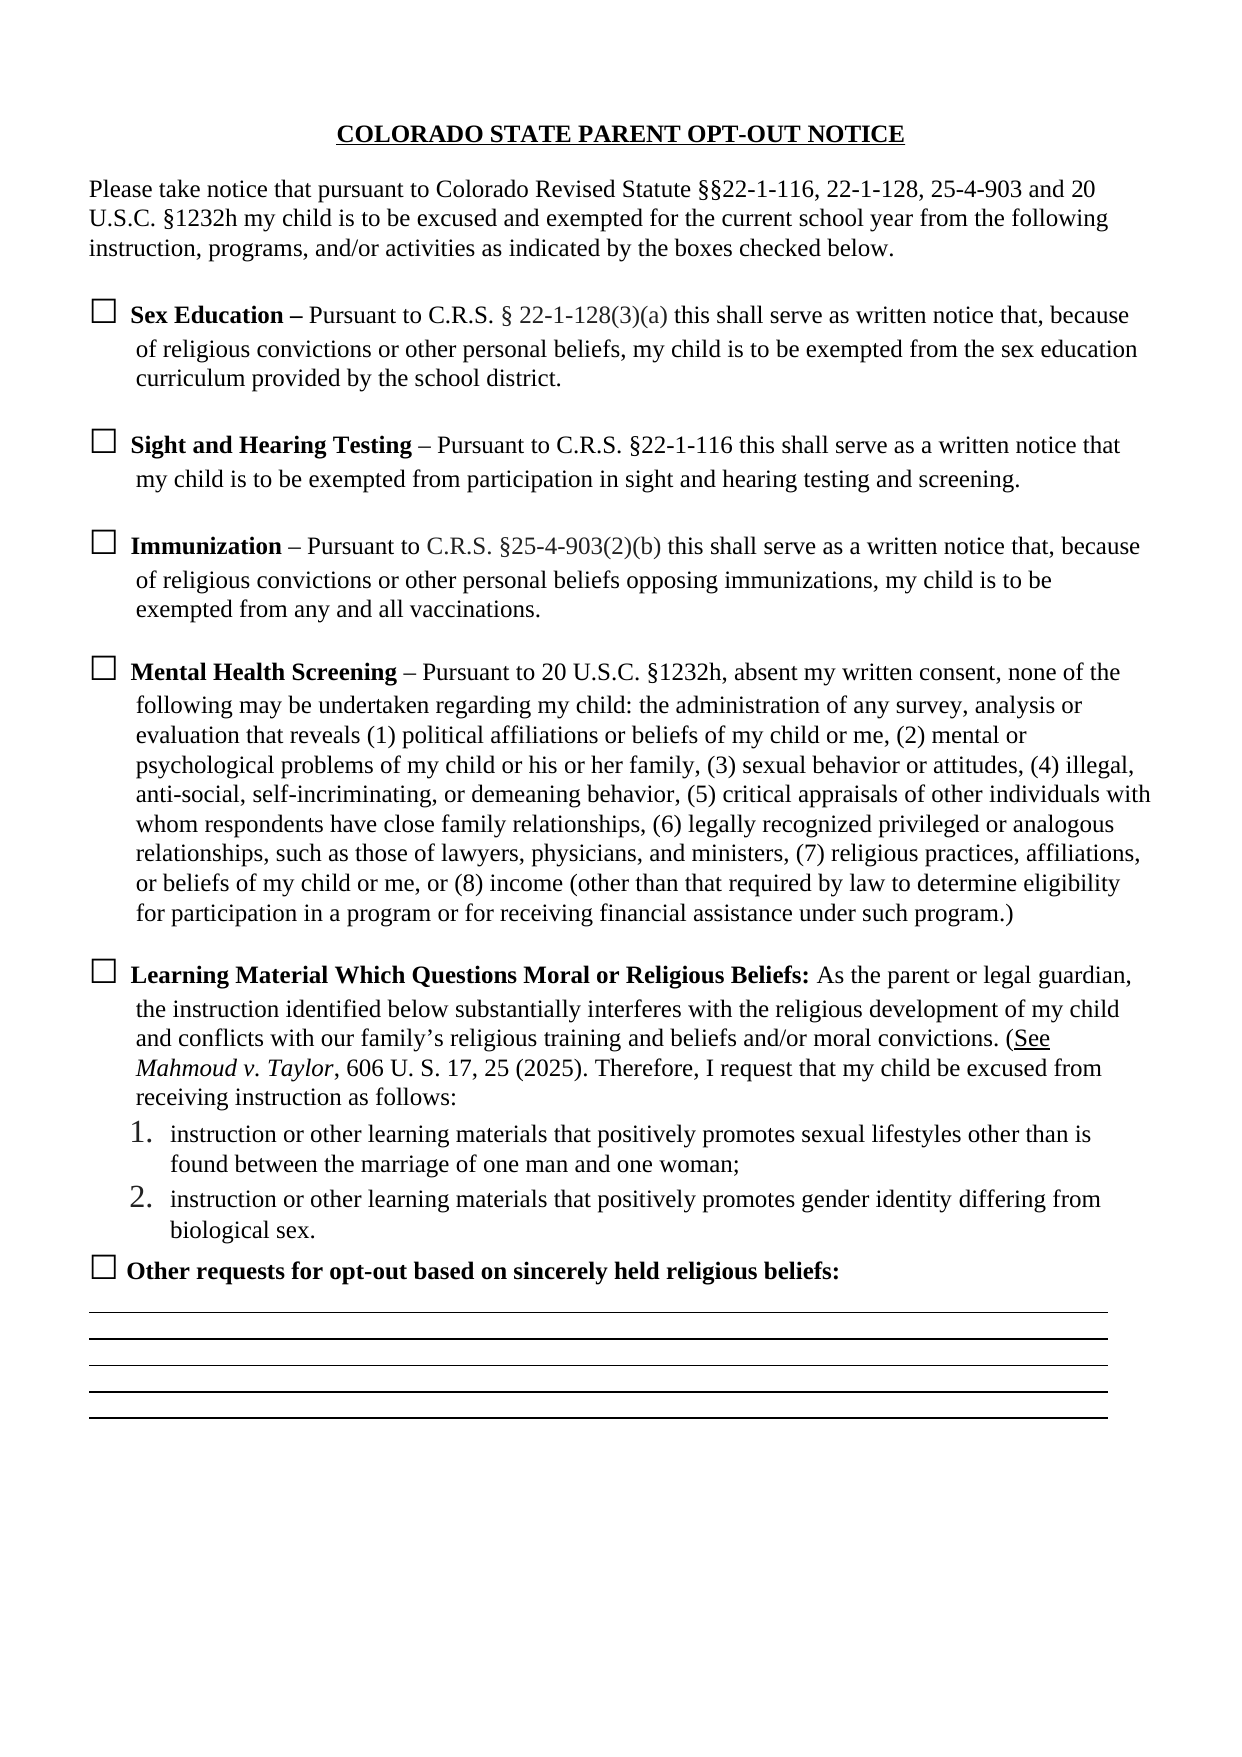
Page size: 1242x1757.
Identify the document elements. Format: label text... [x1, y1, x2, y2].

list Sex Education – Pursuant to C.R.S. § 22-1-128(3)(a) this shall serve as written notice that, because of religious convictions or other personal beliefs, my child is to be exempted from the sex education curriculum provided by the school district. [88, 288, 1138, 392]
list instruction or other learning materials that positively promotes gender identity​ differing from biological sex. [129, 1178, 1138, 1244]
list Sight and Hearing Testing – Pursuant to C.R.S. §22-1-116 this shall serve as a written notice that my child is to be exempted from participation in sight and hearing testing and screening. [88, 418, 1121, 493]
list Learning Material Which Questions Moral or Religious Beliefs: As the parent or legal guardian, the instruction identified below substantially interferes with the religious development of my child and conflicts with our family’s religious training​ and beliefs and/or moral convictions. (See Mahmoud v. Taylor, 606 U. S. 17, 25 (2025). Therefore, I request that my child be excused from receiving instruction​ as follows: [88, 947, 1152, 1111]
text COLORADO STATE PARENT OPT-OUT NOTICE [89, 119, 1153, 148]
list Immunization – Pursuant to C.R.S. §25-4-903(2)(b) this shall serve as a written notice that, because of religious convictions or other personal beliefs opposing immunizations, my child is to be exempted from any and all vaccinations. [88, 519, 1141, 623]
list Other requests for opt-out based on sincerely held religious beliefs: [88, 1244, 1138, 1289]
list Mental Health Screening – Pursuant to 20 U.S.C. §1232h, absent my written consent, none of the following may be undertaken regarding my child: the administration of any survey, analysis or evaluation that reveals (1) political affiliations or beliefs of my child or me, (2) mental or psychological problems of my child or his or her family, (3) sexual behavior or attitudes, (4) illegal, anti-social, self-incriminating, or demeaning behavior, (5) critical appraisals of other individuals with whom respondents have close family relationships, (6) legally recognized privileged or analogous relationships, such as those of lawyers, physicians, and ministers, (7) religious practices, affiliations, or beliefs of my child or me, or (8) income (other than that required by law to determine eligibility for participation in a program or for receiving financial assistance under such program.) [88, 644, 1152, 926]
list instruction or other learning materials that positively promotes sexual lifestyles other than is found between the marriage of one man and one woman; [129, 1112, 1138, 1178]
text U.S.C. §1232h my child is to be excused and exempted for the current school year from the following instruction, programs, and/or activities as indicated by the boxes checked below. [89, 203, 1153, 262]
text Please take notice that pursuant to Colorado Revised Statute §§22-1-116, 22-1-128, 25-4-903 and 20 [89, 174, 1153, 202]
